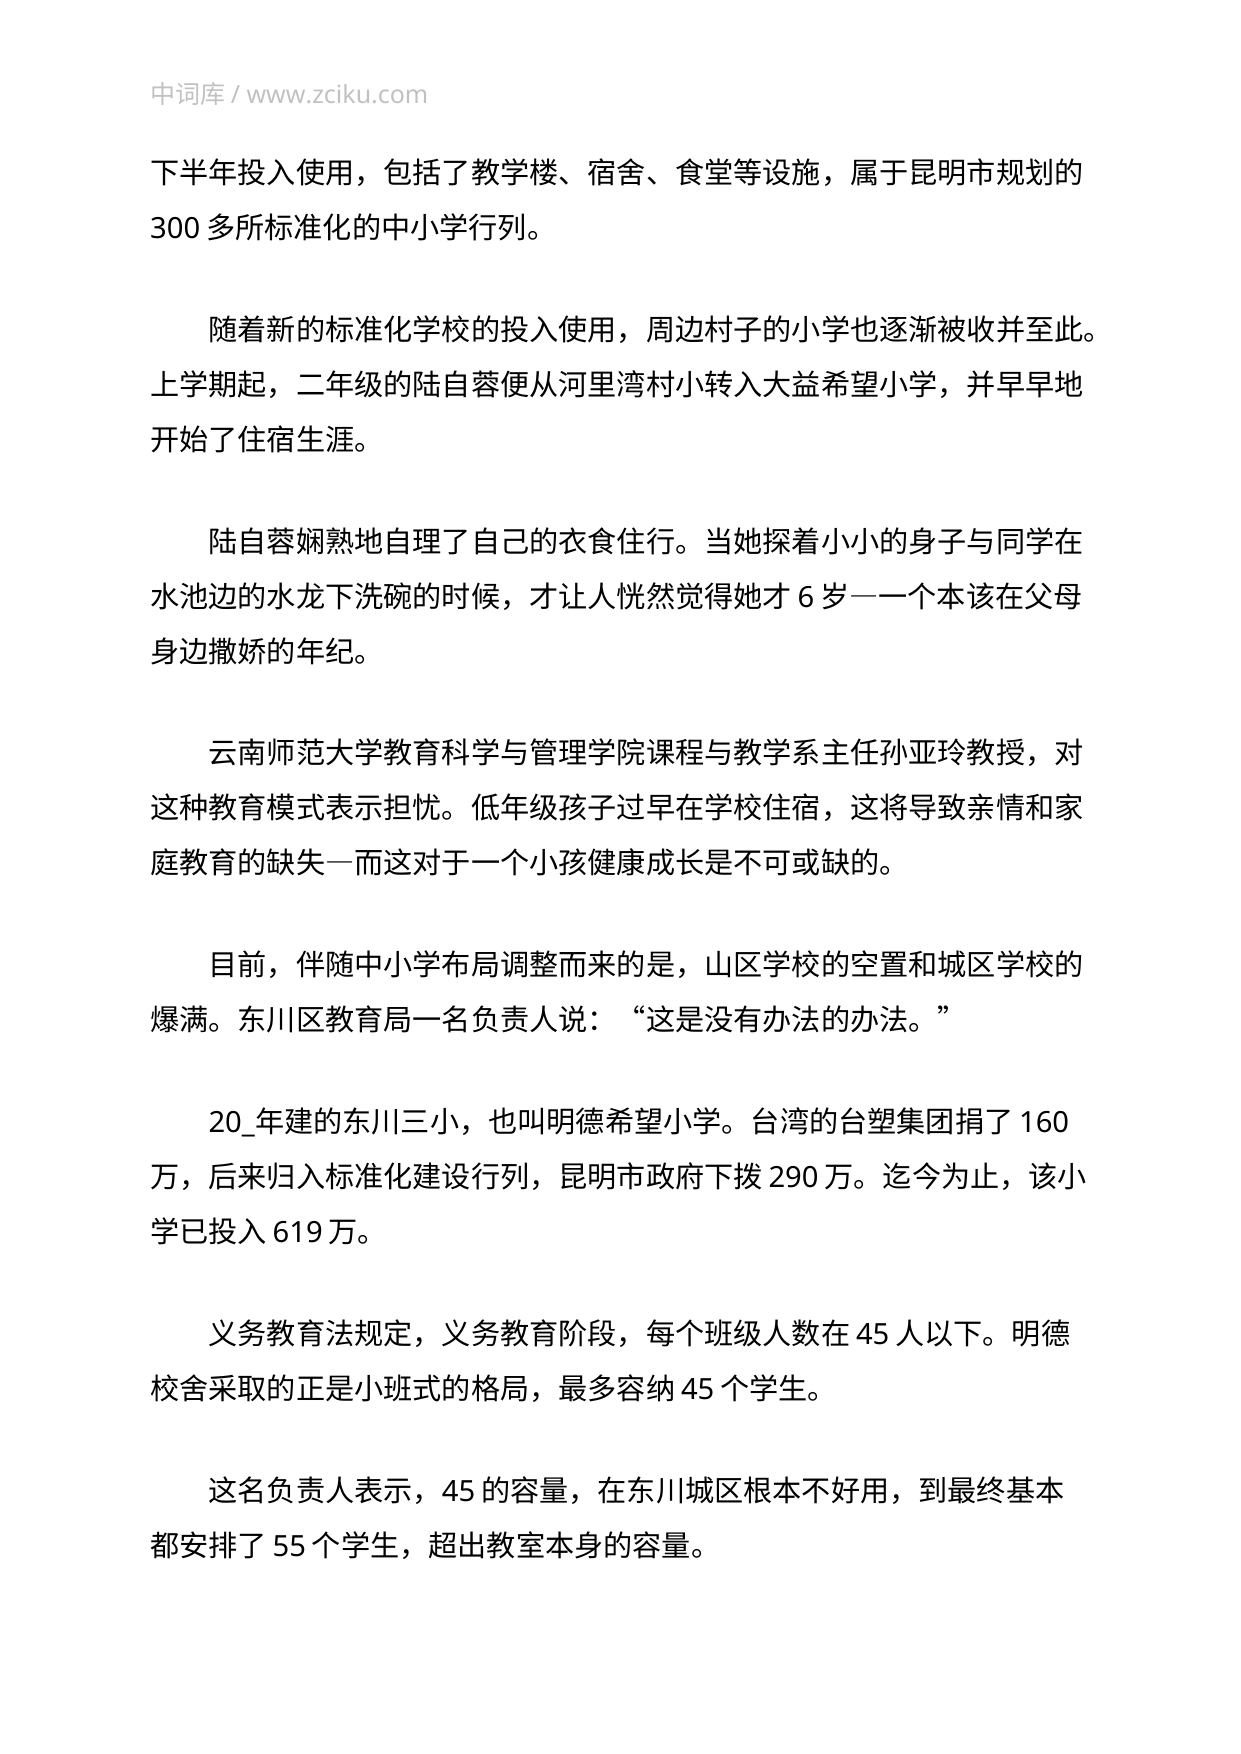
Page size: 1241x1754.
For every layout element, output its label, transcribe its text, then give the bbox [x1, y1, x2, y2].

text 云南师范大学教育科学与管理学院课程与教学系主任孙亚玲教授，对这种教育模式表示担忧。低年级孩子过早在学校住宿，这将导致亲情和家庭教育的缺失—而这对于一个小孩健康成长是不可或缺的。 [150, 730, 1090, 882]
text 20_年建的东川三小，也叫明德希望小学。台湾的台塑集团捐了160万，后来归入标准化建设行列，昆明市政府下拨290万。迄今为止，该小学已投入619万。 [150, 1098, 1090, 1251]
text 目前，伴随中小学布局调整而来的是，山区学校的空置和城区学校的爆满。东川区教育局一名负责人说：“这是没有办法的办法。” [150, 942, 1090, 1039]
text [150, 150, 1090, 247]
text 义务教育法规定，义务教育阶段，每个班级人数在45人以下。明德校舍采取的正是小班式的格局，最多容纳45个学生。 [150, 1310, 1090, 1408]
text 陆自蓉娴熟地自理了自己的衣食住行。当她探着小小的身子与同学在水池边的水龙下洗碗的时候，才让人恍然觉得她才6岁—一个本该在父母身边撒娇的年纪。 [150, 518, 1090, 671]
text 随着新的标准化学校的投入使用，周边村子的小学也逐渐被收并至此。上学期起，二年级的陆自蓉便从河里湾村小转入大益希望小学，并早早地开始了住宿生涯。 [150, 307, 1090, 459]
text 这名负责人表示，45的容量，在东川城区根本不好用，到最终基本都安排了55个学生，超出教室本身的容量。 [150, 1467, 1090, 1565]
